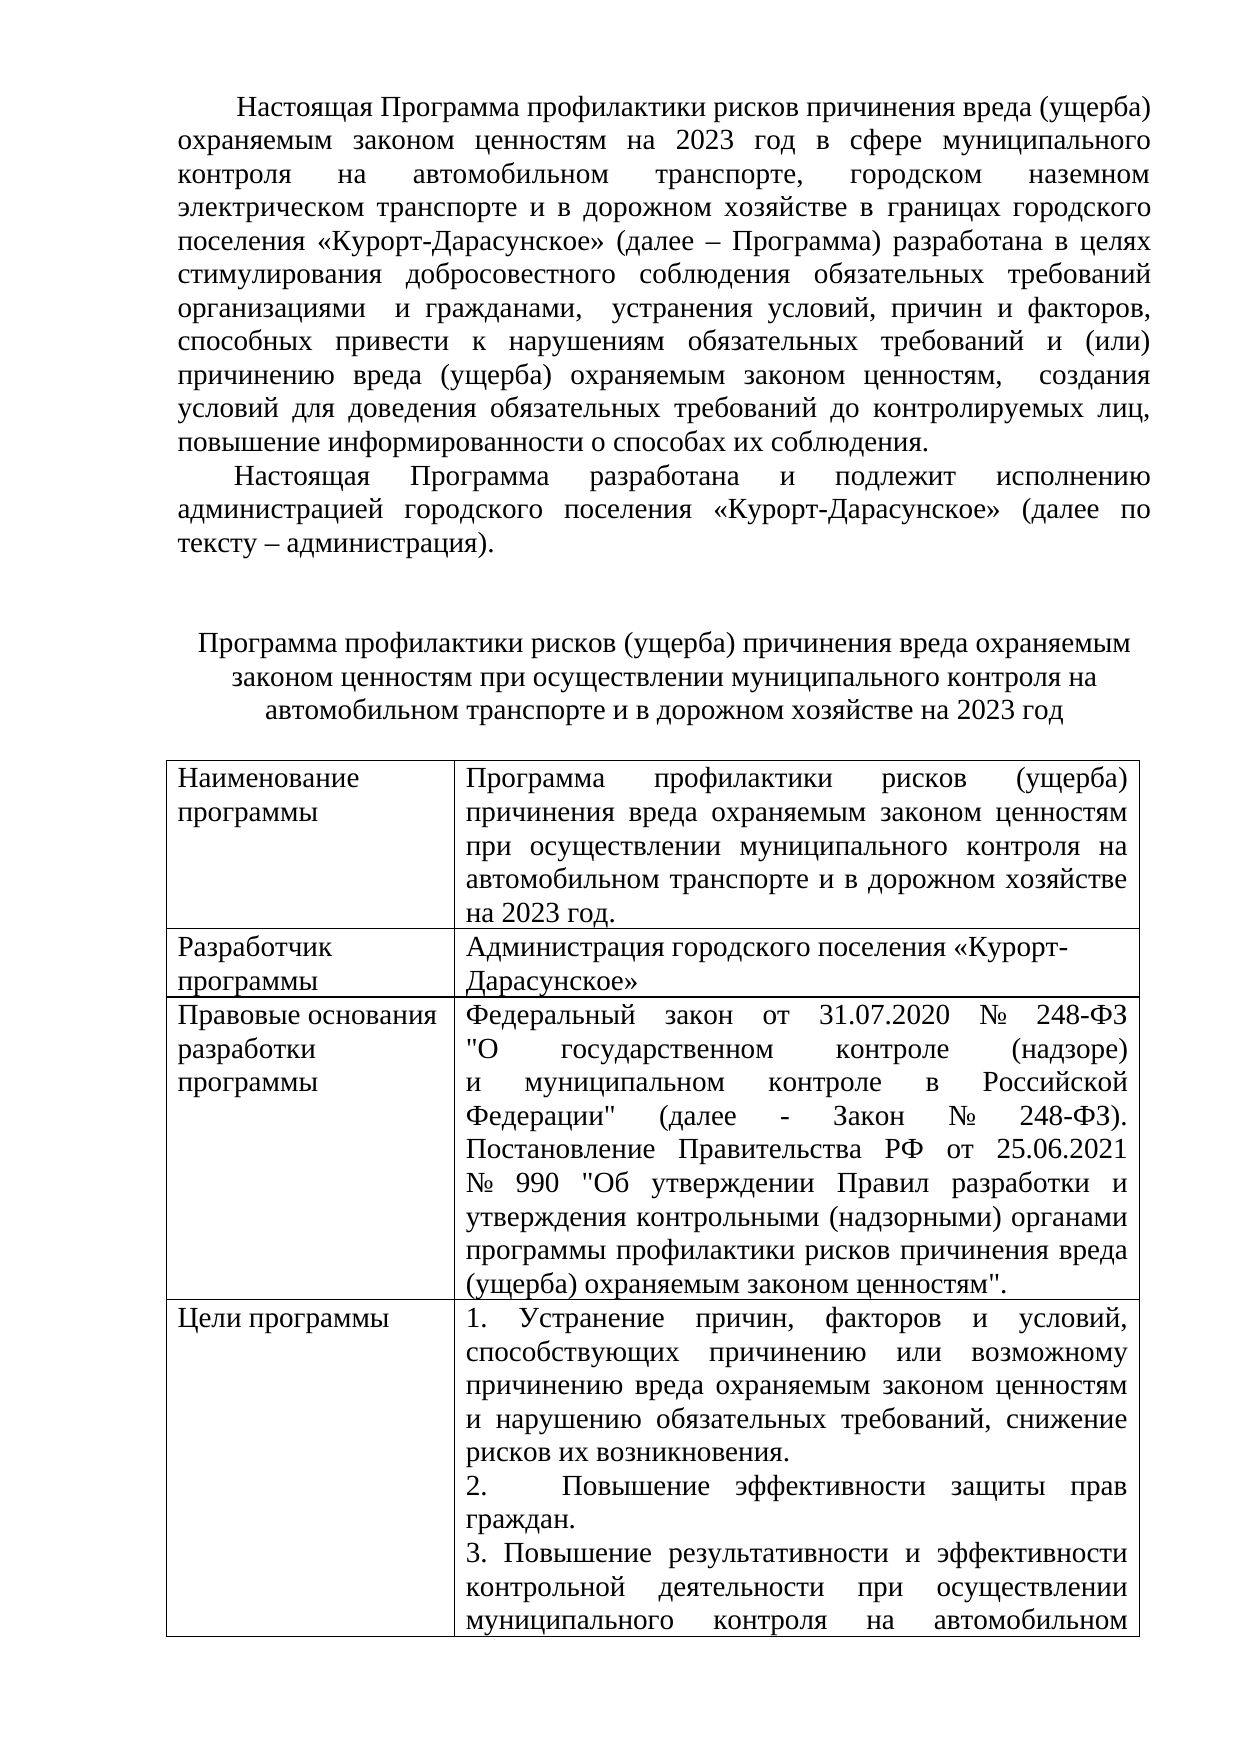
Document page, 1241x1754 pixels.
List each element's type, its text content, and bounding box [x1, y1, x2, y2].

table_cell Правовые основания разработки программы [167, 998, 454, 1299]
text Настоящая Программа разработана и подлежит исполнению администрацией городского поселения «Курорт-Дарасунское» (далее по тексту – администрация). [177, 458, 1152, 558]
table_cell Цели программы [167, 1300, 454, 1636]
table_header Программа профилактики рисков (ущерба) причинения вреда охраняемым законом ценностям при осуществлении муниципального контроля на автомобильном транспорте и в дорожном хозяйстве на 2023 год. [455, 761, 1139, 928]
table_header Наименование программы [167, 761, 454, 928]
table_cell Администрация городского поселения «Курорт-Дарасунское» [455, 929, 1139, 996]
table_cell Федеральный закон от 31.07.2020 № 248-ФЗ "О государственном контроле (надзоре) и муниципальном контроле в Российской Федерации" (далее - Закон № 248-ФЗ). Постановление Правительства РФ от 25.06.2021 № 990 "Об утверждении Правил разработки и утверждения контрольными (надзорными) органами программы профилактики рисков причинения вреда (ущерба) охраняемым законом ценностям". [455, 998, 1139, 1299]
text Настоящая Программа профилактики рисков причинения вреда (ущерба) охраняемым законом ценностям на 2023 год в сфере муниципального контроля на автомобильном транспорте, городском наземном электрическом транспорте и в дорожном хозяйстве в границах городского поселения «Курорт-Дарасунское» (далее – Программа) разработана в целях стимулирования добросовестного соблюдения обязательных требований организациями и гражданами, устранения условий, причин и факторов, способных привести к нарушениям обязательных требований и (или) причинению вреда (ущерба) охраняемым законом ценностям, создания условий для доведения обязательных требований до контролируемых лиц, повышение информированности о способах их соблюдения. [177, 89, 1152, 458]
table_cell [455, 1300, 1139, 1636]
text Программа профилактики рисков (ущерба) причинения вреда охраняемым законом ценностям при осуществлении муниципального контроля на автомобильном транспорте и в дорожном хозяйстве на 2023 год [177, 625, 1152, 726]
table_cell Разработчик программы [167, 929, 454, 996]
